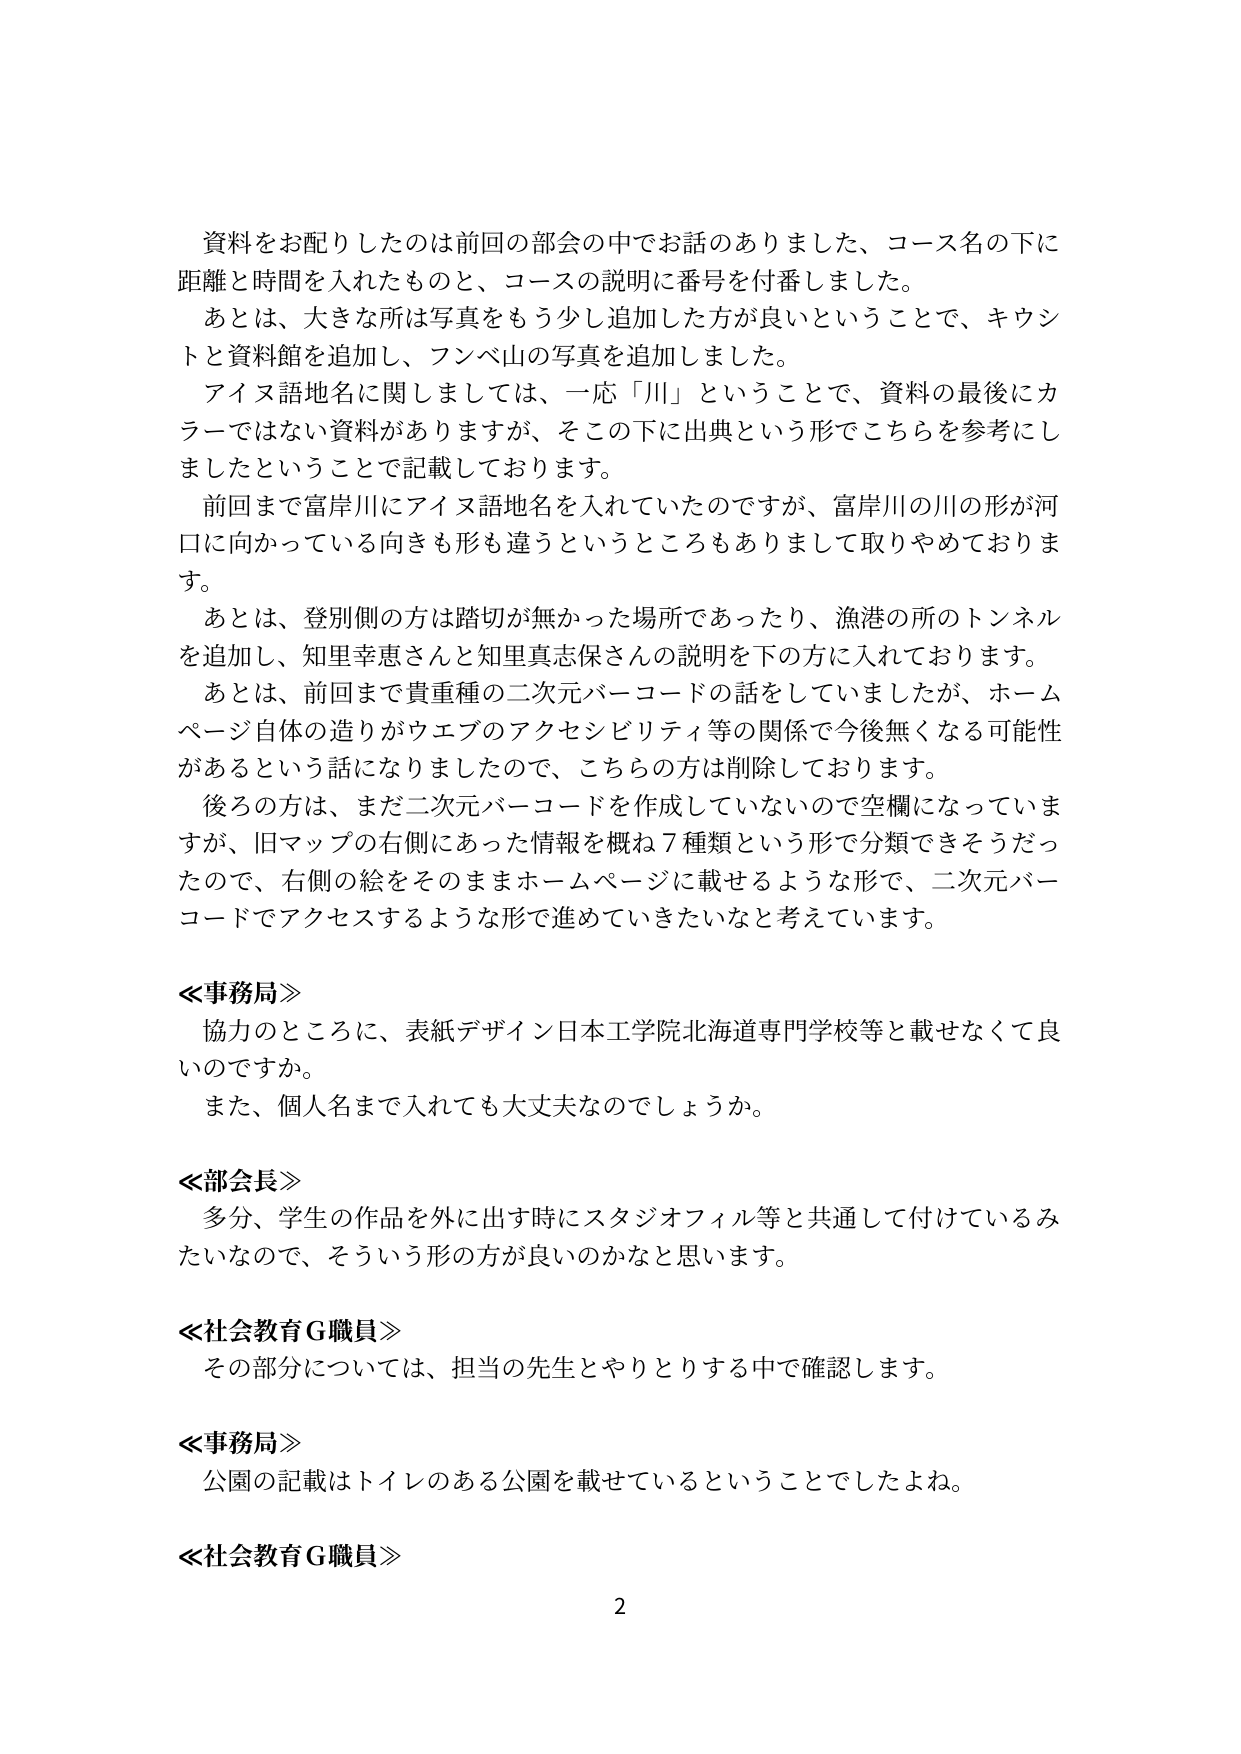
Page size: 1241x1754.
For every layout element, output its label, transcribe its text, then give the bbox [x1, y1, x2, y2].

text 多分、学生の作品を外に出す時にスタジオフィル等と共通して付けているみたいなので、そういう形の方が良いのかなと思います。 [177, 1198, 1063, 1273]
text ≪部会長≫ [177, 1160, 1063, 1198]
text あとは、前回まで貴重種の二次元バーコードの話をしていましたが、ホームページ自体の造りがウエブのアクセシビリティ等の関係で今後無くなる可能性があるという話になりましたので、こちらの方は削除しております。 [177, 673, 1063, 785]
text ≪事務局≫ [177, 973, 1063, 1010]
text アイヌ語地名に関しましては、一応「川」ということで、資料の最後にカラーではない資料がありますが、そこの下に出典という形でこちらを参考にしましたということで記載しております。 [177, 373, 1063, 485]
text 前回まで富岸川にアイヌ語地名を入れていたのですが、富岸川の川の形が河口に向かっている向きも形も違うというところもありまして取りやめております。 [177, 485, 1063, 598]
text ≪事務局≫ [177, 1423, 1063, 1460]
text ≪社会教育Ｇ職員≫ [177, 1535, 1063, 1573]
text また、個人名まで入れても大丈夫なのでしょうか。 [177, 1085, 1063, 1123]
text 協力のところに、表紙デザイン日本工学院北海道専門学校等と載せなくて良いのですか。 [177, 1010, 1063, 1085]
text 後ろの方は、まだ二次元バーコードを作成していないので空欄になっていますが、旧マップの右側にあった情報を概ね７種類という形で分類できそうだったので、右側の絵をそのままホームぺージに載せるような形で、二次元バーコードでアクセスするような形で進めていきたいなと考えています。 [177, 785, 1063, 935]
text その部分については、担当の先生とやりとりする中で確認します。 [177, 1348, 1063, 1385]
text ≪社会教育Ｇ職員≫ [177, 1310, 1063, 1348]
text あとは、登別側の方は踏切が無かった場所であったり、漁港の所のトンネルを追加し、知里幸恵さんと知里真志保さんの説明を下の方に入れております。 [177, 598, 1063, 673]
text 公園の記載はトイレのある公園を載せているということでしたよね。 [177, 1460, 1063, 1498]
text あとは、大きな所は写真をもう少し追加した方が良いということで、キウシトと資料館を追加し、フンベ山の写真を追加しました。 [177, 298, 1063, 373]
text 資料をお配りしたのは前回の部会の中でお話のありました、コース名の下に距離と時間を入れたものと、コースの説明に番号を付番しました。 [177, 223, 1063, 298]
